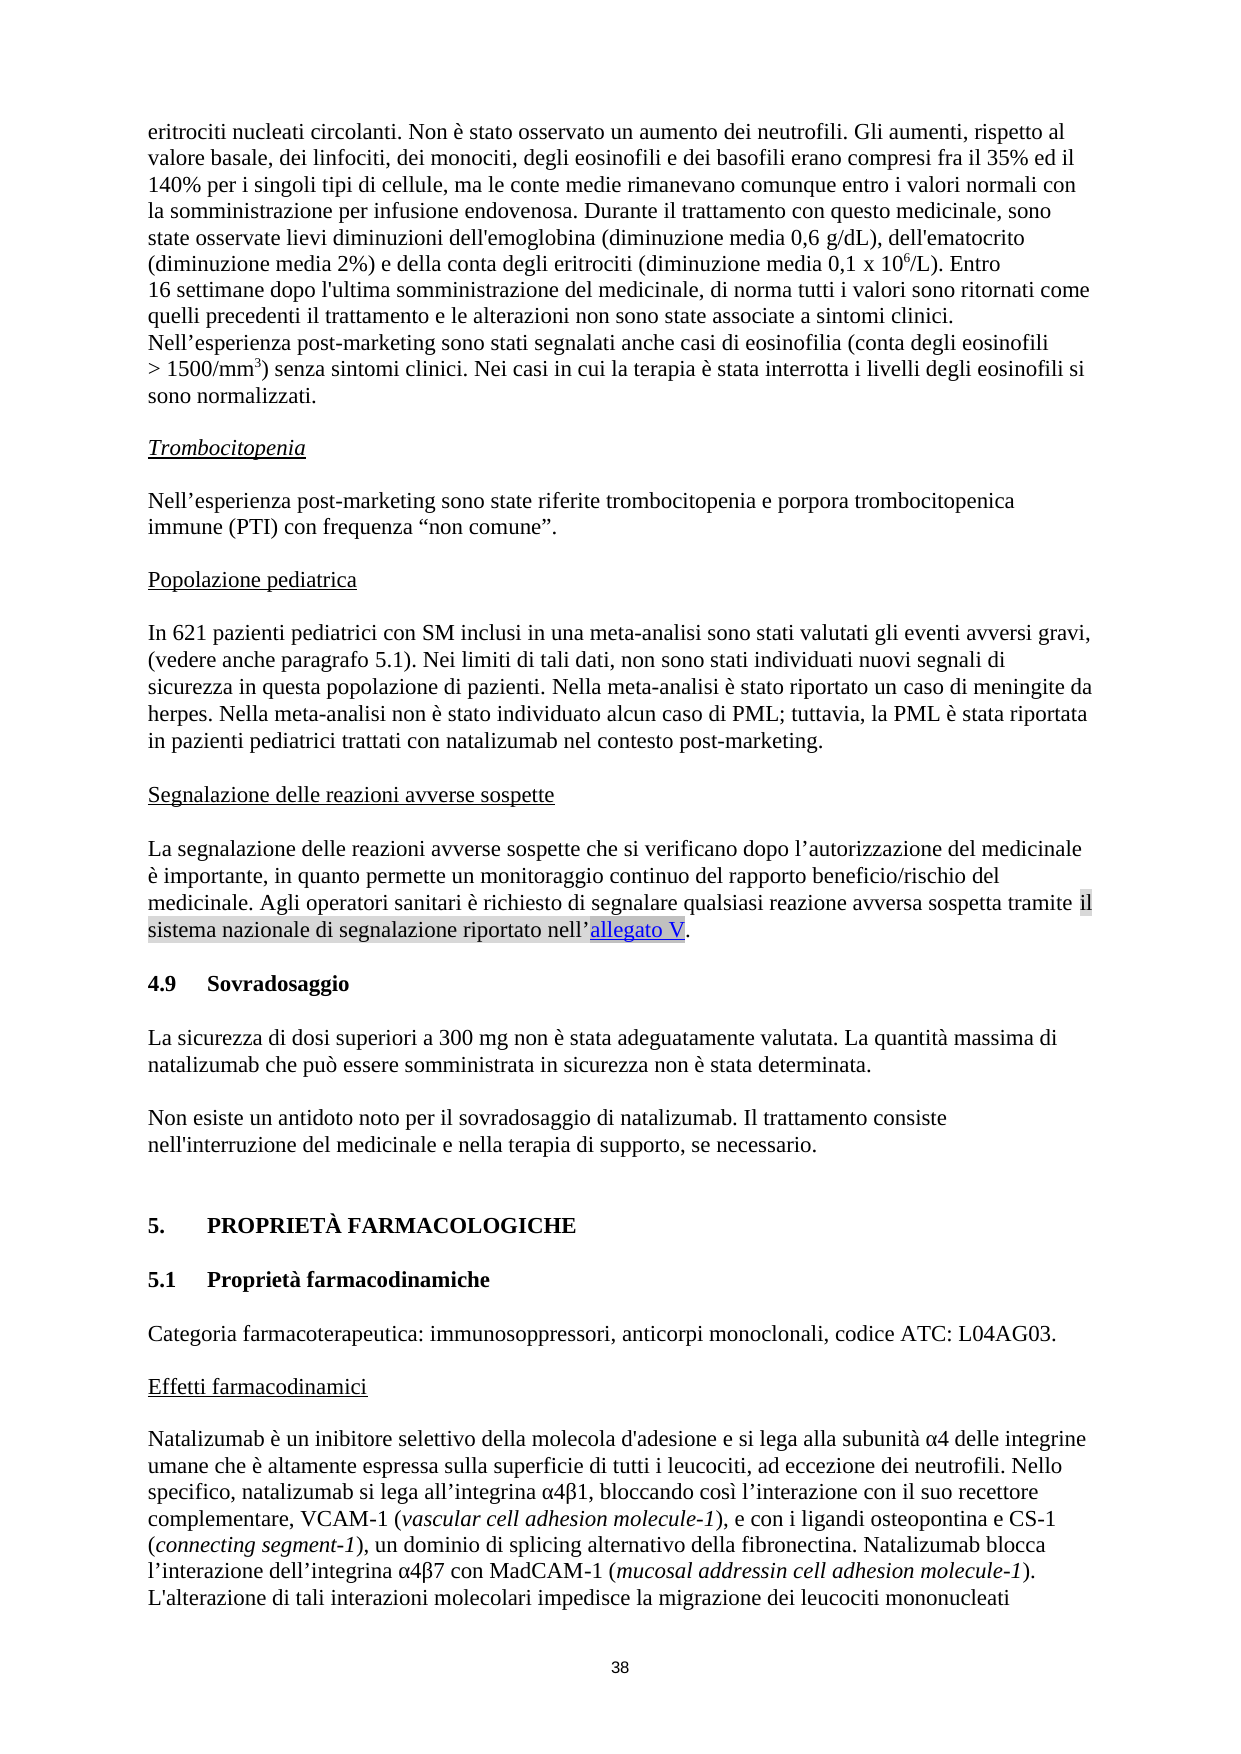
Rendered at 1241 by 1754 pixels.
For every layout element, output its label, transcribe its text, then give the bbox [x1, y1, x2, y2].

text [148, 1426, 1092, 1610]
text Non esiste un antidoto noto per il sovradosaggio di natalizumab. Il trattamento consiste nell'interruzione del medicinale e nella terapia di supporto, se necessario. [148, 1103, 1092, 1158]
text Effetti farmacodinamici [148, 1373, 1092, 1399]
text La segnalazione delle reazioni avverse sospette che si verificano dopo l’autorizzazione del medicinale è importante, in quanto permette un monitoraggio continuo del rapporto beneficio/rischio del medicinale. Agli operatori sanitari è richiesto di segnalare qualsiasi reazione avversa sospetta tramite il sistema nazionale di segnalazione riportato nell’allegato V. [148, 835, 1092, 943]
text Trombocitopenia [148, 434, 1092, 461]
text Segnalazione delle reazioni avverse sospette [148, 781, 1092, 808]
text Popolazione pediatrica [148, 566, 1092, 592]
text In 621 pazienti pediatrici con SM inclusi in una meta-analisi sono stati valutati gli eventi avversi gravi, (vedere anche paragrafo 5.1). Nei limiti di tali dati, non sono stati individuati nuovi segnali di sicurezza in questa popolazione di pazienti. Nella meta-analisi è stato riportato un caso di meningite da herpes. Nella meta-analisi non è stato individuato alcun caso di PML; tuttavia, la PML è stata riportata in pazienti pediatrici trattati con natalizumab nel contesto post-marketing. [148, 619, 1092, 754]
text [148, 118, 1092, 408]
text 4.9 Sovradosaggio [148, 970, 1092, 997]
text La sicurezza di dosi superiori a 300 mg non è stata adeguatamente valutata. La quantità massima di natalizumab che può essere somministrata in sicurezza non è stata determinata. [148, 1024, 1092, 1077]
text 5. PROPRIETÀ FARMACOLOGICHE [148, 1212, 1092, 1239]
text Nell’esperienza post-marketing sono state riferite trombocitopenia e porpora trombocitopenica immune (PTI) con frequenza “non comune”. [148, 487, 1092, 540]
text 5.1 Proprietà farmacodinamiche [148, 1266, 1092, 1293]
text Categoria farmacoterapeutica: immunosoppressori, anticorpi monoclonali, codice ATC: L04AG03. [148, 1320, 1092, 1346]
